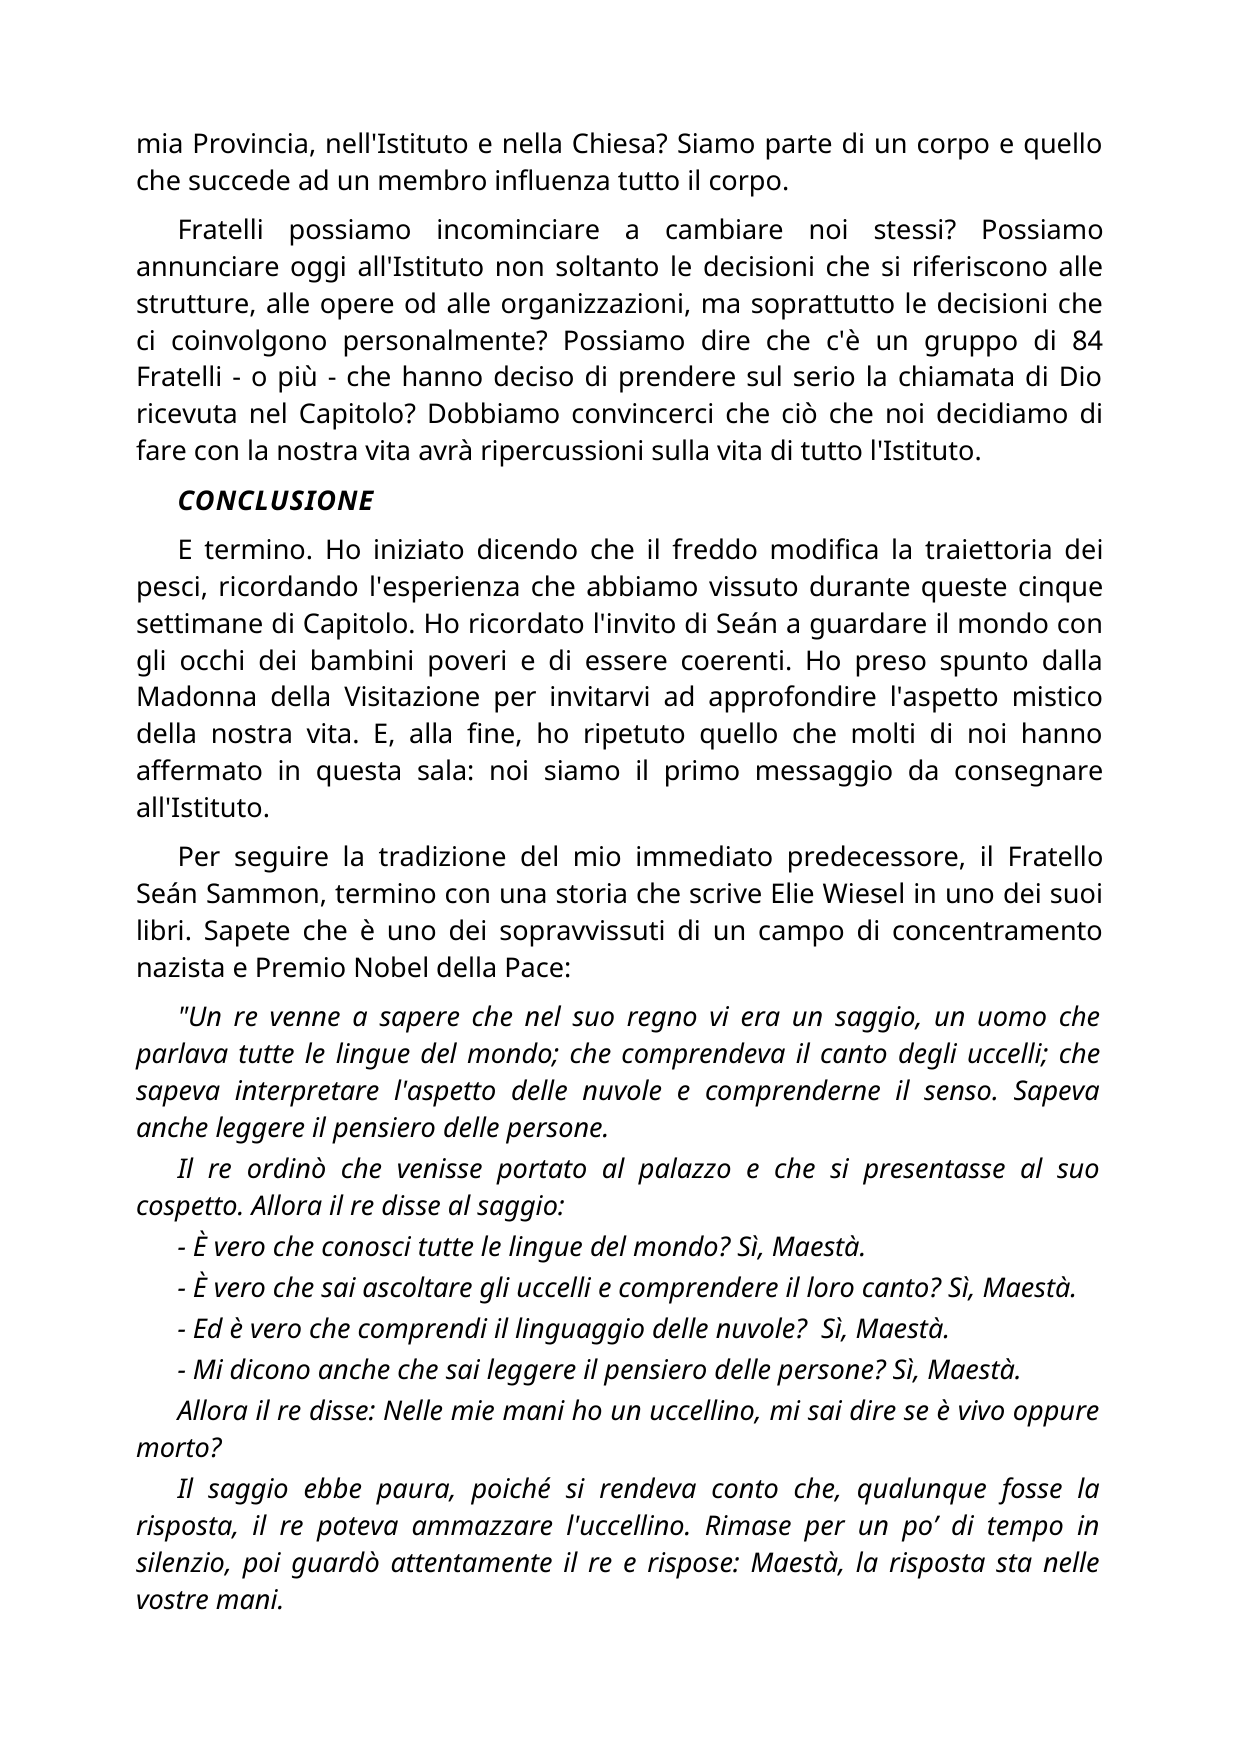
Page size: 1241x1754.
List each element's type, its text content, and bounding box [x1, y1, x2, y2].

text - Ed è vero che comprendi il linguaggio delle nuvole? Sì, Maestà. [136, 1309, 1104, 1346]
text Il re ordinò che venisse portato al palazzo e che si presentasse al suo cospetto. Allora il re disse al saggio: [136, 1149, 1104, 1223]
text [136, 124, 1104, 198]
text CONCLUSIONE [136, 481, 1104, 518]
text Fratelli possiamo incominciare a cambiare noi stessi? Possiamo annunciare oggi all'Istituto non soltanto le decisioni che si riferiscono alle strutture, alle opere od alle organizzazioni, ma soprattutto le decisioni che ci coinvolgono personalmente? Possiamo dire che c'è un gruppo di 84 Fratelli - o più - che hanno deciso di prendere sul serio la chiamata di Dio ricevuta nel Capitolo? Dobbiamo convincerci che ciò che noi decidiamo di fare con la nostra vita avrà ripercussioni sulla vita di tutto l'Istituto. [136, 210, 1104, 468]
text E termino. Ho iniziato dicendo che il freddo modifica la traiettoria dei pesci, ricordando l'esperienza che abbiamo vissuto durante queste cinque settimane di Capitolo. Ho ricordato l'invito di Seán a guardare il mondo con gli occhi dei bambini poveri e di essere coerenti. Ho preso spunto dalla Madonna della Visitazione per invitarvi ad approfondire l'aspetto mistico della nostra vita. E, alla fine, ho ripetuto quello che molti di noi hanno affermato in questa sala: noi siamo il primo messaggio da consegnare all'Istituto. [136, 530, 1104, 825]
text Per seguire la tradizione del mio immediato predecessore, il Fratello Seán Sammon, termino con una storia che scrive Elie Wiesel in uno dei suoi libri. Sapete che è uno dei sopravvissuti di un campo di concentramento nazista e Premio Nobel della Pace: [136, 838, 1104, 985]
text - È vero che sai ascoltare gli uccelli e comprendere il loro canto? Sì, Maestà. [136, 1268, 1104, 1305]
text "Un re venne a sapere che nel suo regno vi era un saggio, un uomo che parlava tutte le lingue del mondo; che comprendeva il canto degli uccelli; che sapeva interpretare l'aspetto delle nuvole e comprenderne il senso. Sapeva anche leggere il pensiero delle persone. [136, 998, 1104, 1145]
text Il saggio ebbe paura, poiché si rendeva conto che, qualunque fosse la risposta, il re poteva ammazzare l'uccellino. Rimase per un po’ di tempo in silenzio, poi guardò attentamente il re e rispose: Maestà, la risposta sta nelle vostre mani. [136, 1469, 1104, 1617]
text - È vero che conosci tutte le lingue del mondo? Sì, Maestà. [136, 1227, 1104, 1264]
text Allora il re disse: Nelle mie mani ho un uccellino, mi sai dire se è vivo oppure morto? [136, 1392, 1104, 1465]
text - Mi dicono anche che sai leggere il pensiero delle persone? Sì, Maestà. [136, 1351, 1104, 1387]
